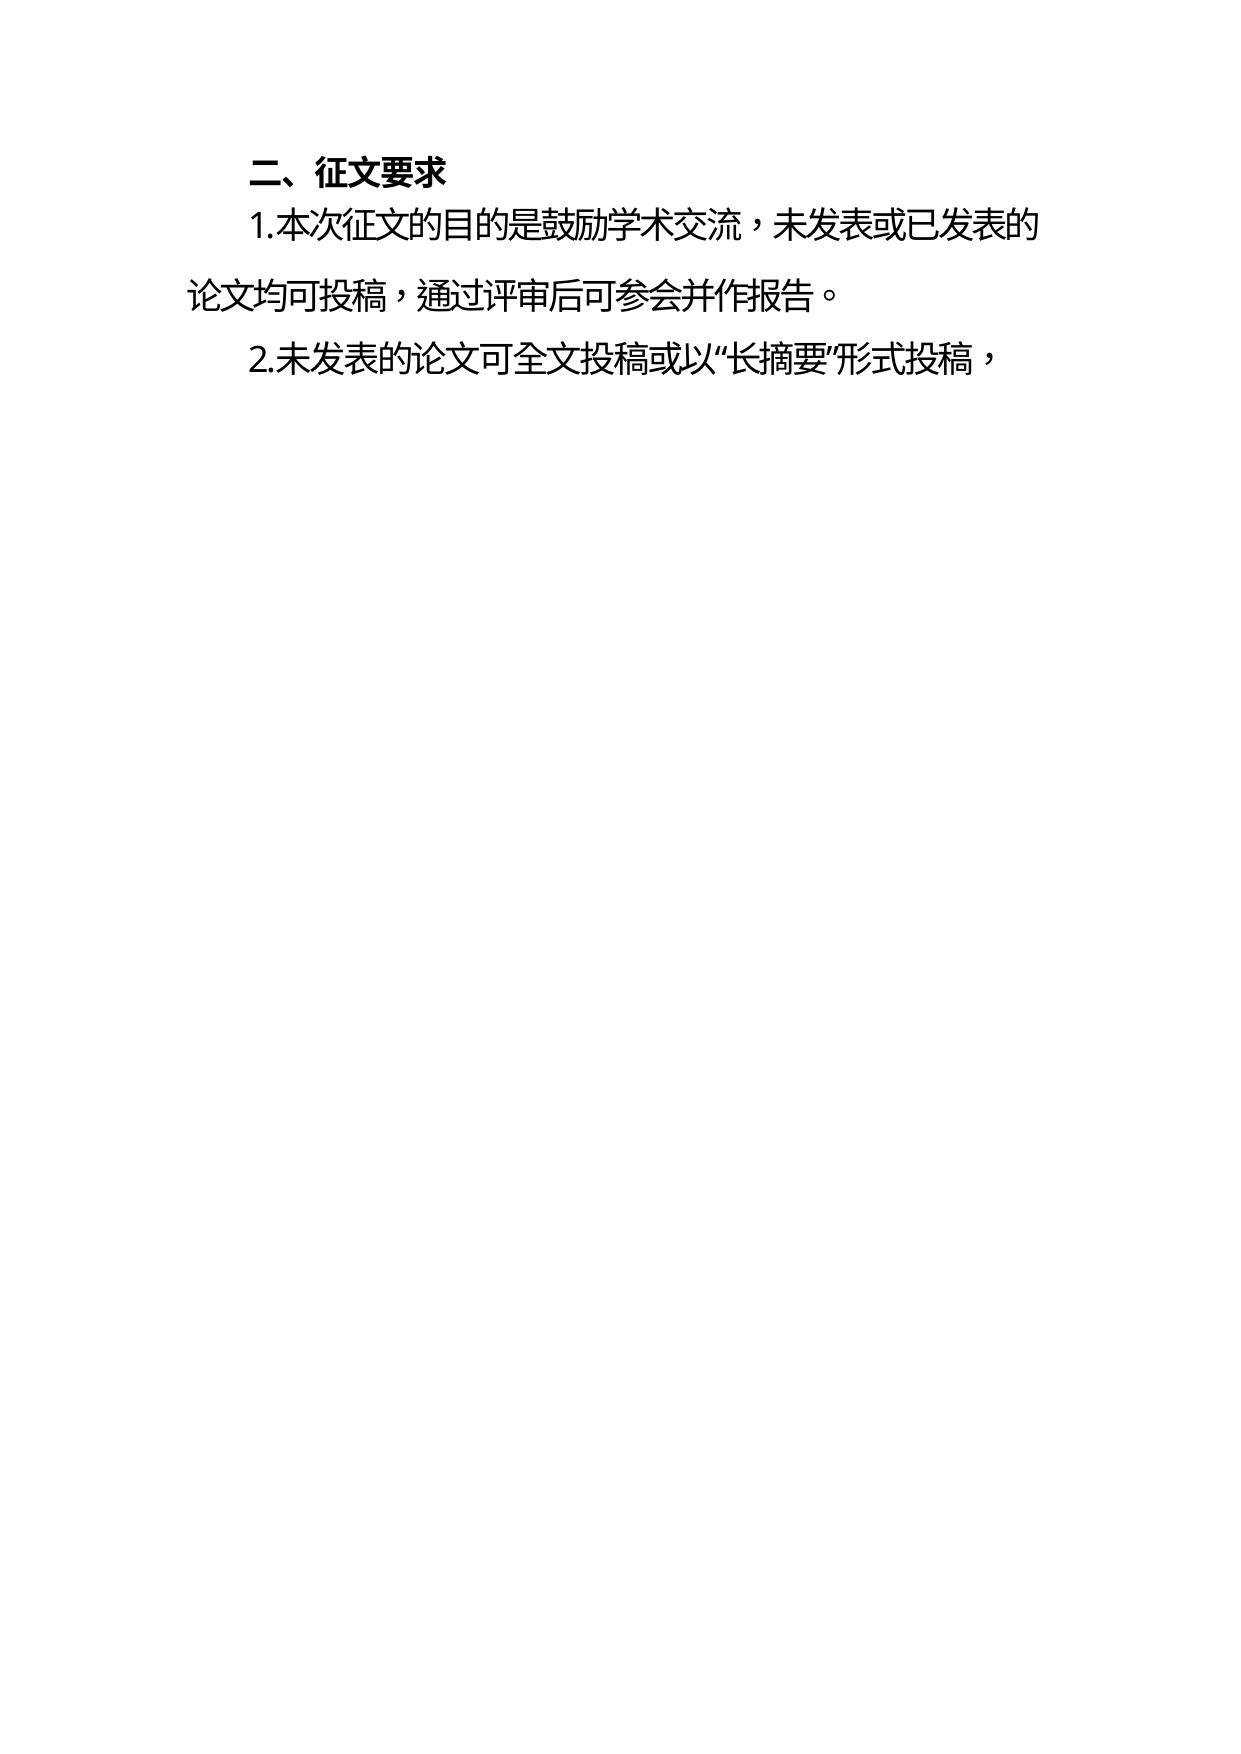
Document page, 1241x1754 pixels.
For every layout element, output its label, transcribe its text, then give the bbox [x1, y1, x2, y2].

text 二、征文要求 [248, 149, 1072, 195]
text 1.本次征文的目的是鼓励学术交流，未发表或已发表的 [248, 214, 1072, 274]
text 论文均可投稿，通过评审后可参会并作报告。 [186, 274, 1072, 319]
text 2.未发表的论文可全文投稿或以“长摘要”形式投稿， [248, 336, 1072, 382]
